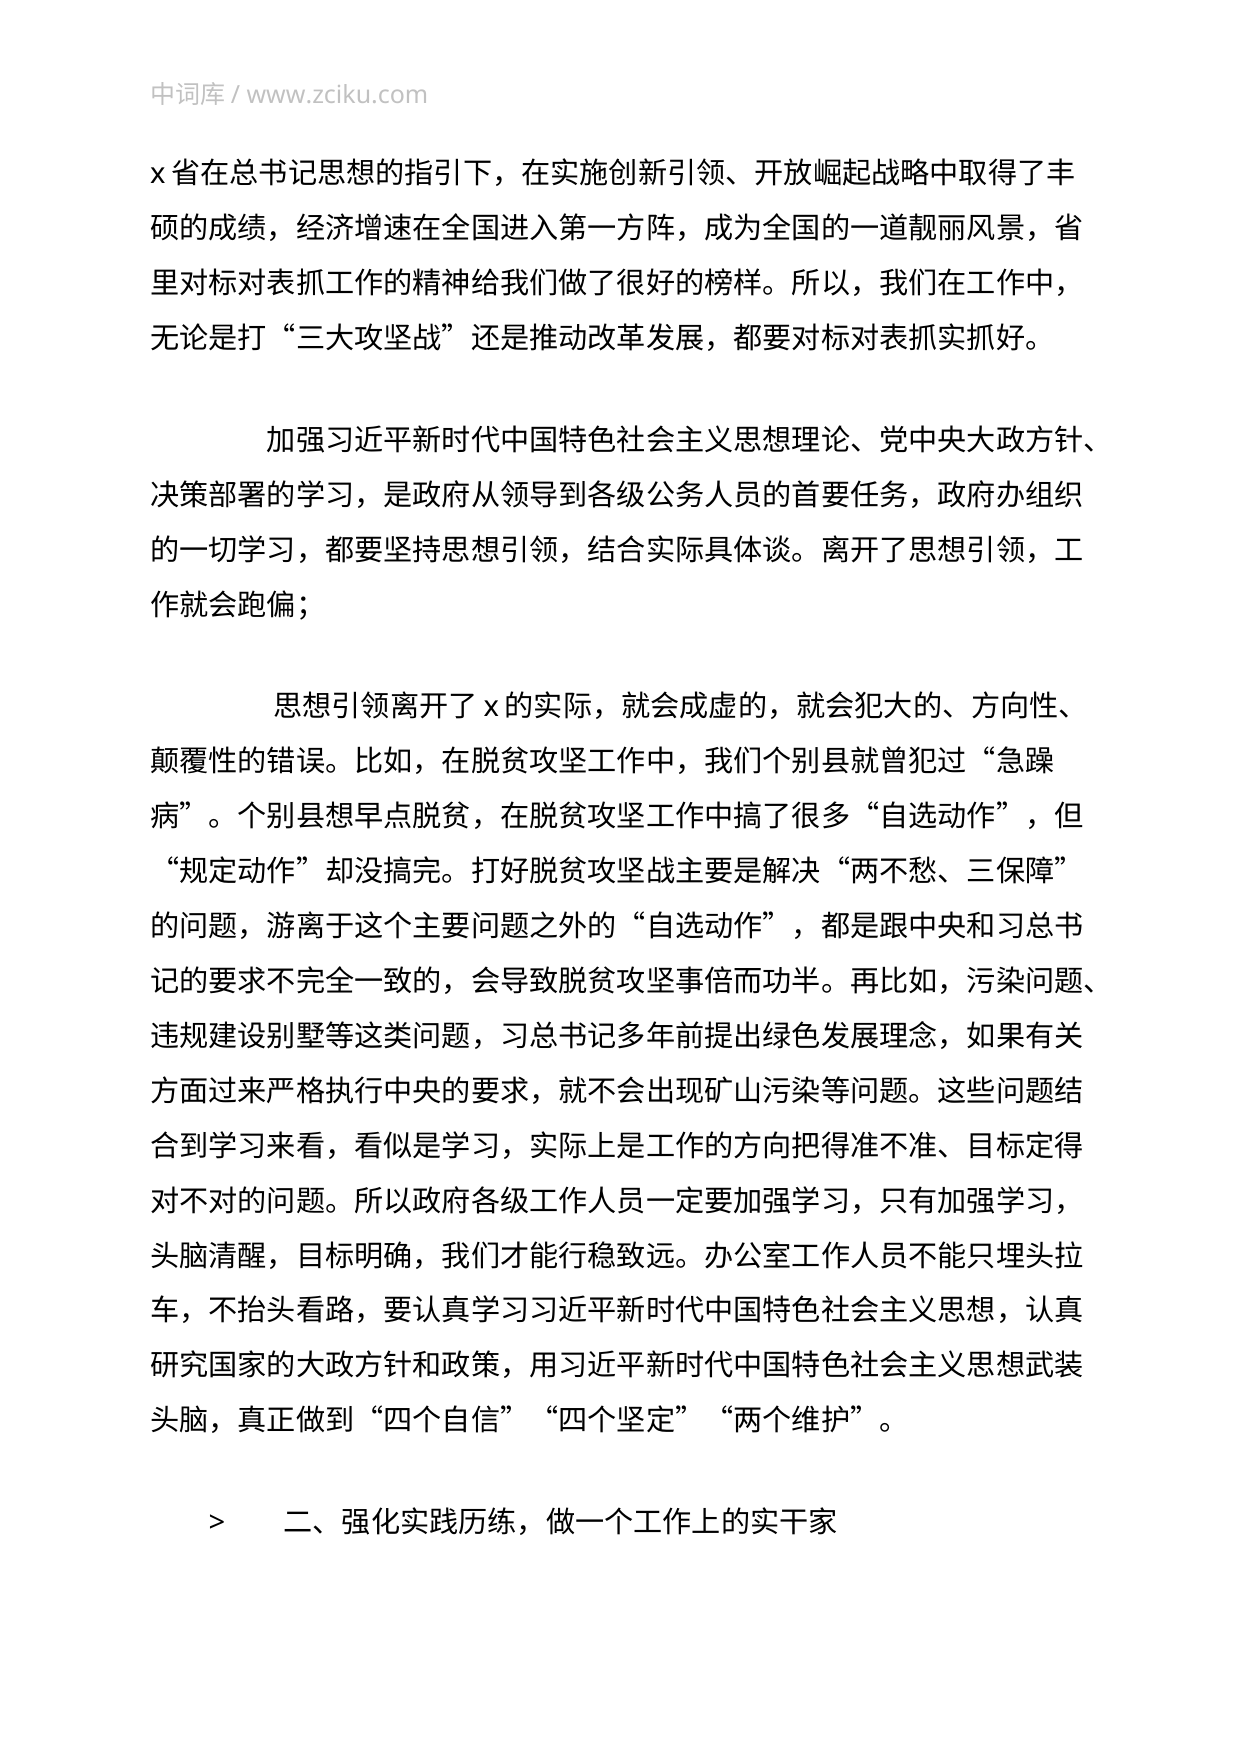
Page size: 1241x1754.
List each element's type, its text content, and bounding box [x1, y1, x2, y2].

text 加强习近平新时代中国特色社会主义思想理论、党中央大政方针、决策部署的学习，是政府从领导到各级公务人员的首要任务，政府办组织的一切学习，都要坚持思想引领，结合实际具体谈。离开了思想引领，工作就会跑偏； [150, 417, 1090, 623]
text > 二、强化实践历练，做一个工作上的实干家 [150, 1498, 1090, 1541]
text 思想引领离开了x的实际，就会成虚的，就会犯大的、方向性、颠覆性的错误。比如，在脱贫攻坚工作中，我们个别县就曾犯过“急躁病”。个别县想早点脱贫，在脱贫攻坚工作中搞了很多“自选动作”，但“规定动作”却没搞完。打好脱贫攻坚战主要是解决“两不愁、三保障”的问题，游离于这个主要问题之外的“自选动作”，都是跟中央和习总书记的要求不完全一致的，会导致脱贫攻坚事倍而功半。再比如，污染问题、违规建设别墅等这类问题，习总书记多年前提出绿色发展理念，如果有关方面过来严格执行中央的要求，就不会出现矿山污染等问题。这些问题结合到学习来看，看似是学习，实际上是工作的方向把得准不准、目标定得对不对的问题。所以政府各级工作人员一定要加强学习，只有加强学习，头脑清醒，目标明确，我们才能行稳致远。办公室工作人员不能只埋头拉车，不抬头看路，要认真学习习近平新时代中国特色社会主义思想，认真研究国家的大政方针和政策，用习近平新时代中国特色社会主义思想武装头脑，真正做到“四个自信”“四个坚定”“两个维护”。 [150, 683, 1090, 1439]
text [150, 150, 1090, 357]
